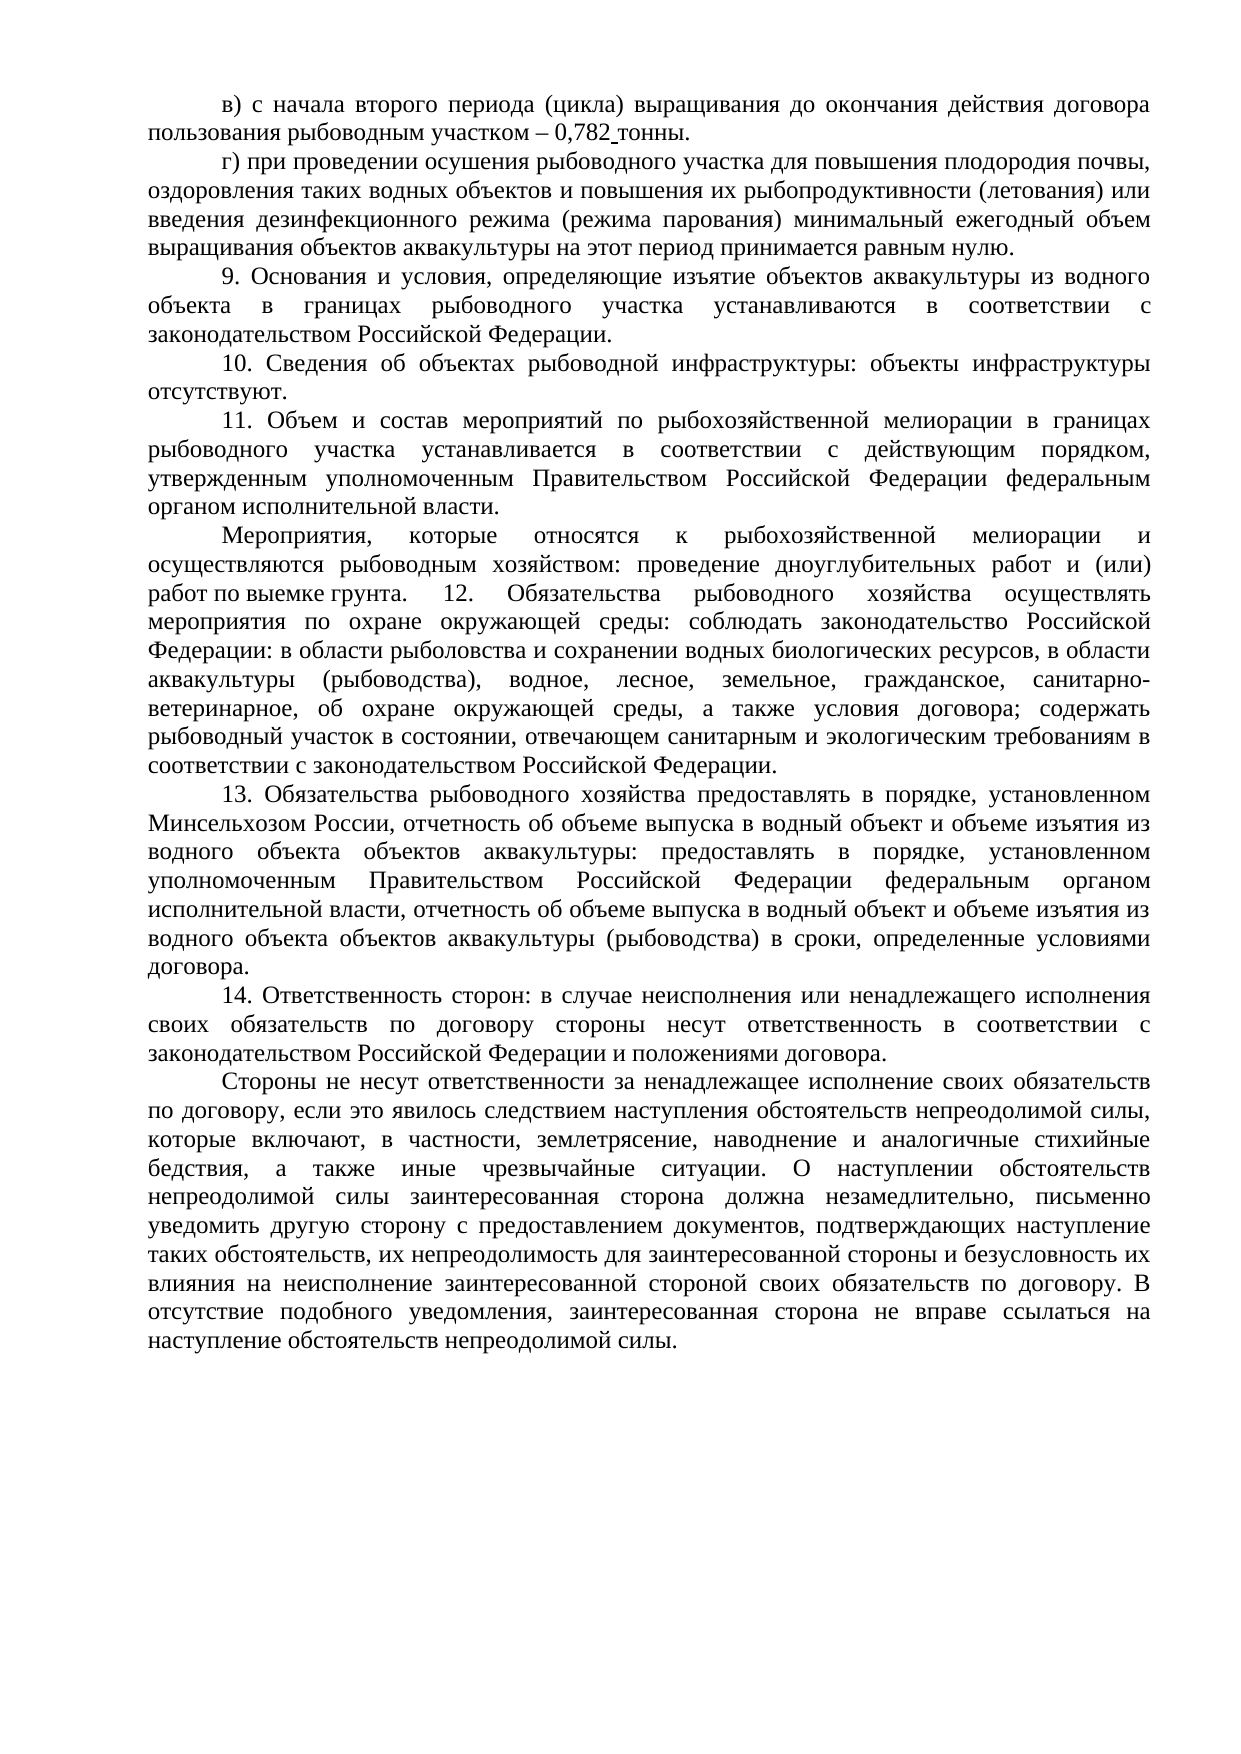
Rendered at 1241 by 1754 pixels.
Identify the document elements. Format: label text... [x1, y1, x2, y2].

text в) с начала второго периода (цикла) выращивания до окончания действия договора пользования рыбоводным участком – 0,782 тонны. [148, 89, 1152, 146]
text 13. Обязательства рыбоводного хозяйства предоставлять в порядке, установленном Минсельхозом России, отчетность об объеме выпуска в водный объект и объеме изъятия из водного объекта объектов аквакультуры: предоставлять в порядке, установленном уполномоченным Правительством Российской Федерации федеральным органом исполнительной власти, отчетность об объеме выпуска в водный объект и объеме изъятия из водного объекта объектов аквакультуры (рыбоводства) в сроки, определенные условиями договора. [148, 779, 1152, 980]
text Мероприятия, которые относятся к рыбохозяйственной мелиорации и осуществляются рыбоводным хозяйством: проведение дноуглубительных работ и (или) работ по выемке грунта. 12. Обязательства рыбоводного хозяйства осуществлять мероприятия по охране окружающей среды: соблюдать законодательство Российской Федерации: в области рыболовства и сохранении водных биологических ресурсов, в области аквакультуры (рыбоводства), водное, лесное, земельное, гражданское, санитарно-ветеринарное, об охране окружающей среды, а также условия договора; содержать рыбоводный участок в состоянии, отвечающем санитарным и экологическим требованиям в соответствии с законодательством Российской Федерации. [148, 520, 1152, 779]
text 11. Объем и состав мероприятий по рыбохозяйственной мелиорации в границах рыбоводного участка устанавливается в соответствии с действующим порядком, утвержденным уполномоченным Правительством Российской Федерации федеральным органом исполнительной власти. [148, 405, 1152, 520]
text 10. Сведения об объектах рыбоводной инфраструктуры: объекты инфраструктуры отсутствуют. [148, 348, 1152, 405]
text 14. Ответственность сторон: в случае неисполнения или ненадлежащего исполнения своих обязательств по договору стороны несут ответственность в соответствии с законодательством Российской Федерации и положениями договора. [148, 980, 1152, 1066]
text г) при проведении осушения рыбоводного участка для повышения плодородия почвы, оздоровления таких водных объектов и повышения их рыбопродуктивности (летования) или введения дезинфекционного режима (режима парования) минимальный ежегодный объем выращивания объектов аквакультуры на этот период принимается равным нулю. [148, 146, 1152, 261]
text Стороны не несут ответственности за ненадлежащее исполнение своих обязательств по договору, если это явилось следствием наступления обстоятельств непреодолимой силы, которые включают, в частности, землетрясение, наводнение и аналогичные стихийные бедствия, а также иные чрезвычайные ситуации. О наступлении обстоятельств непреодолимой силы заинтересованная сторона должна незамедлительно, письменно уведомить другую сторону с предоставлением документов, подтверждающих наступление таких обстоятельств, их непреодолимость для заинтересованной стороны и безусловность их влияния на неисполнение заинтересованной стороной своих обязательств по договору. В отсутствие подобного уведомления, заинтересованная сторона не вправе ссылаться на наступление обстоятельств непреодолимой силы. [148, 1066, 1152, 1354]
text 9. Основания и условия, определяющие изъятие объектов аквакультуры из водного объекта в границах рыбоводного участка устанавливаются в соответствии с законодательством Российской Федерации. [148, 261, 1152, 348]
